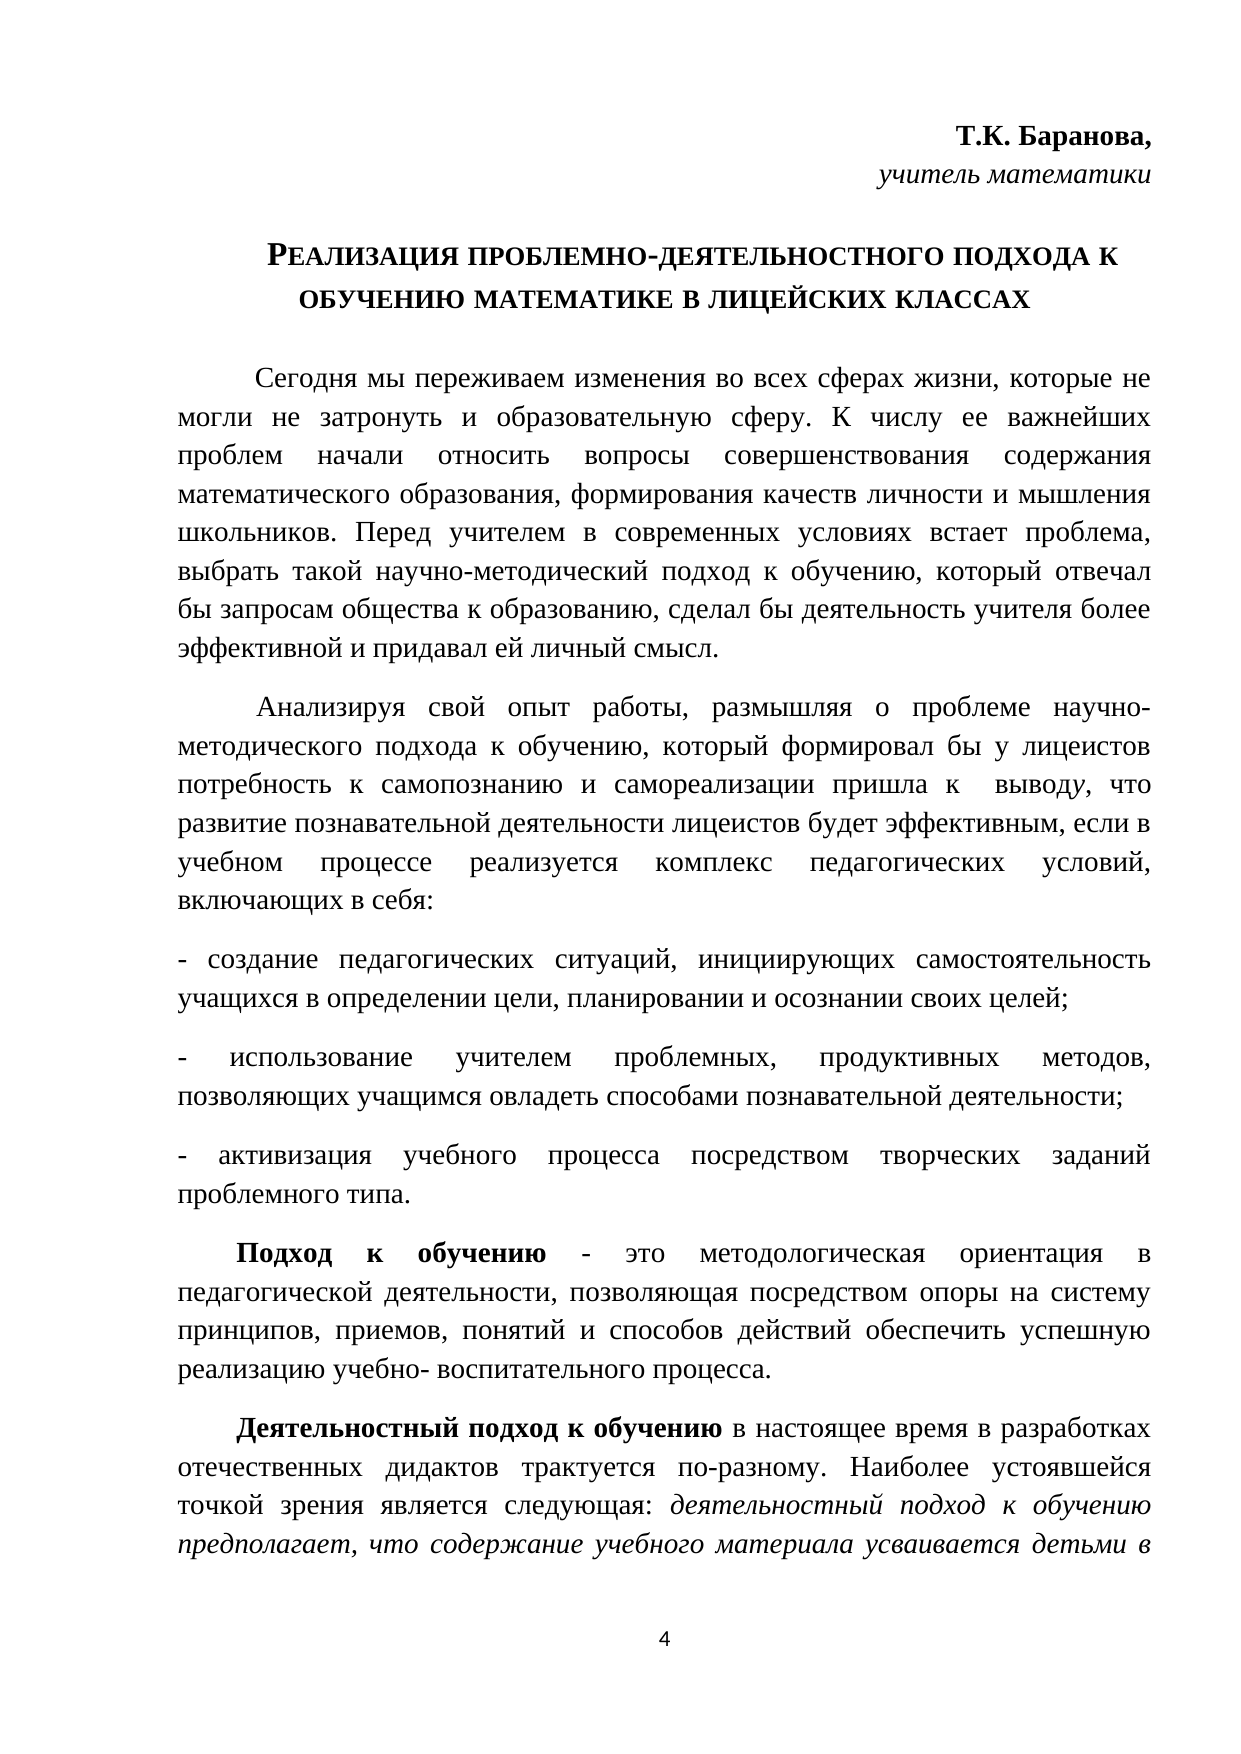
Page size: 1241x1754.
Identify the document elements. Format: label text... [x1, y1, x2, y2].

text Т.К. Баранова, [177, 118, 1152, 152]
text Сегодня мы переживаем изменения во всех сферах жизни, которые не могли не затронуть и образовательную сферу. К числу ее важнейших проблем начали относить вопросы совершенствования содержания математического образования, формирования качеств личности и мышления школьников. Перед учителем в современных условиях встает проблема, выбрать такой научно-методический подход к обучению, который отвечал бы запросам общества к образованию, сделал бы деятельность учителя более эффективной и придавал ей личный смысл. [177, 360, 1152, 664]
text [177, 1410, 1152, 1559]
text - создание педагогических ситуаций, инициирующих самостоятельность учащихся в определении цели, планировании и осознании своих целей; [177, 942, 1152, 1014]
text - использование учителем проблемных, продуктивных методов, позволяющих учащимся овладеть способами познавательной деятельности; [177, 1039, 1152, 1112]
text Реализация проблемно-деятельностного подхода к обучению математике в лицейских классах [177, 234, 1152, 316]
text Анализируя свой опыт работы, размышляя о проблеме научно-методического подхода к обучению, который формировал бы у лицеистов потребность к самопознанию и самореализации пришла к выводу, что развитие познавательной деятельности лицеистов будет эффективным, если в учебном процессе реализуется комплекс педагогических условий, включающих в себя: [177, 689, 1152, 916]
text Подход к обучению - это методологическая ориентация в педагогической деятельности, позволяющая посредством опоры на систему принципов, приемов, понятий и способов действий обеспечить успешную реализацию учебно- воспитательного процесса. [177, 1235, 1152, 1384]
text - активизация учебного процесса посредством творческих заданий проблемного типа. [177, 1137, 1152, 1209]
text учитель математики [177, 157, 1152, 190]
